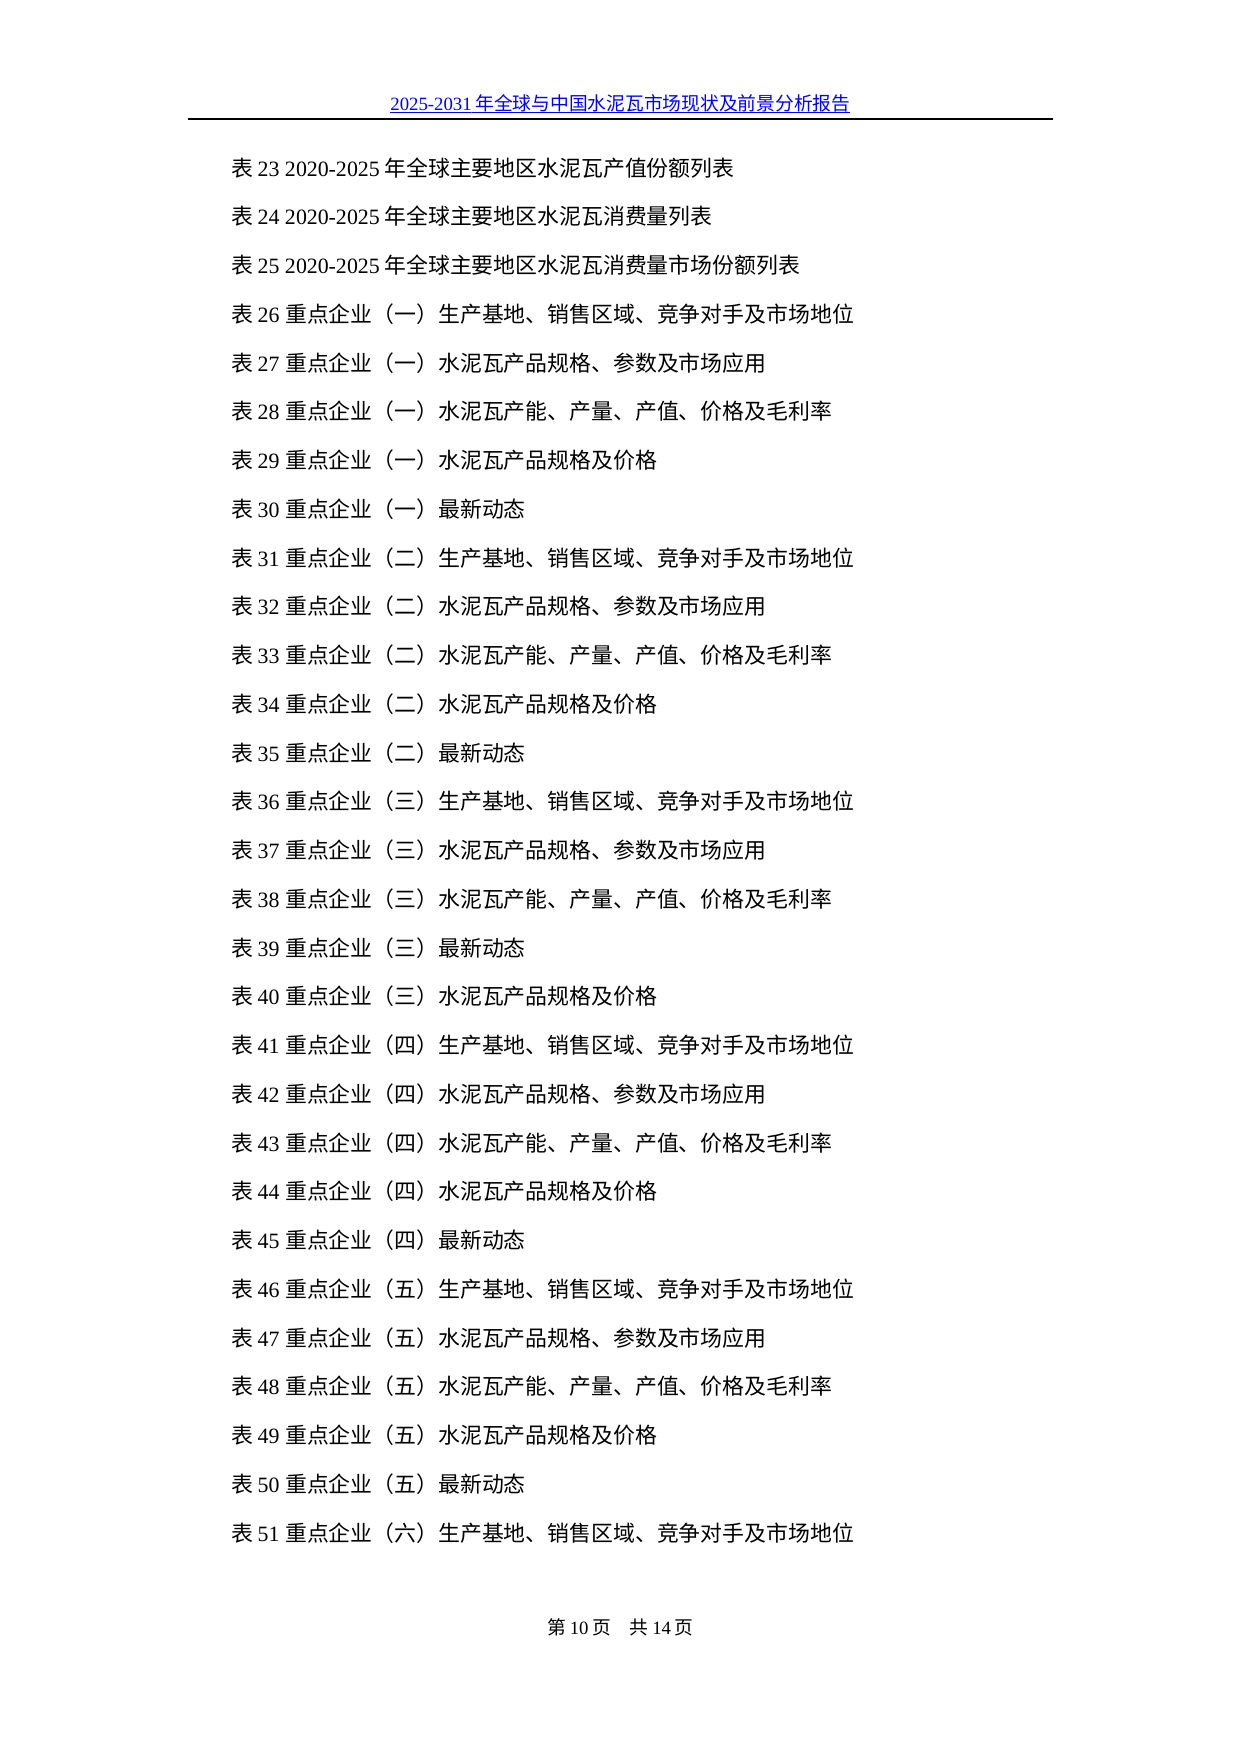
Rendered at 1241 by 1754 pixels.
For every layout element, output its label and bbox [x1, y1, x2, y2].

text [187, 150, 1053, 1548]
